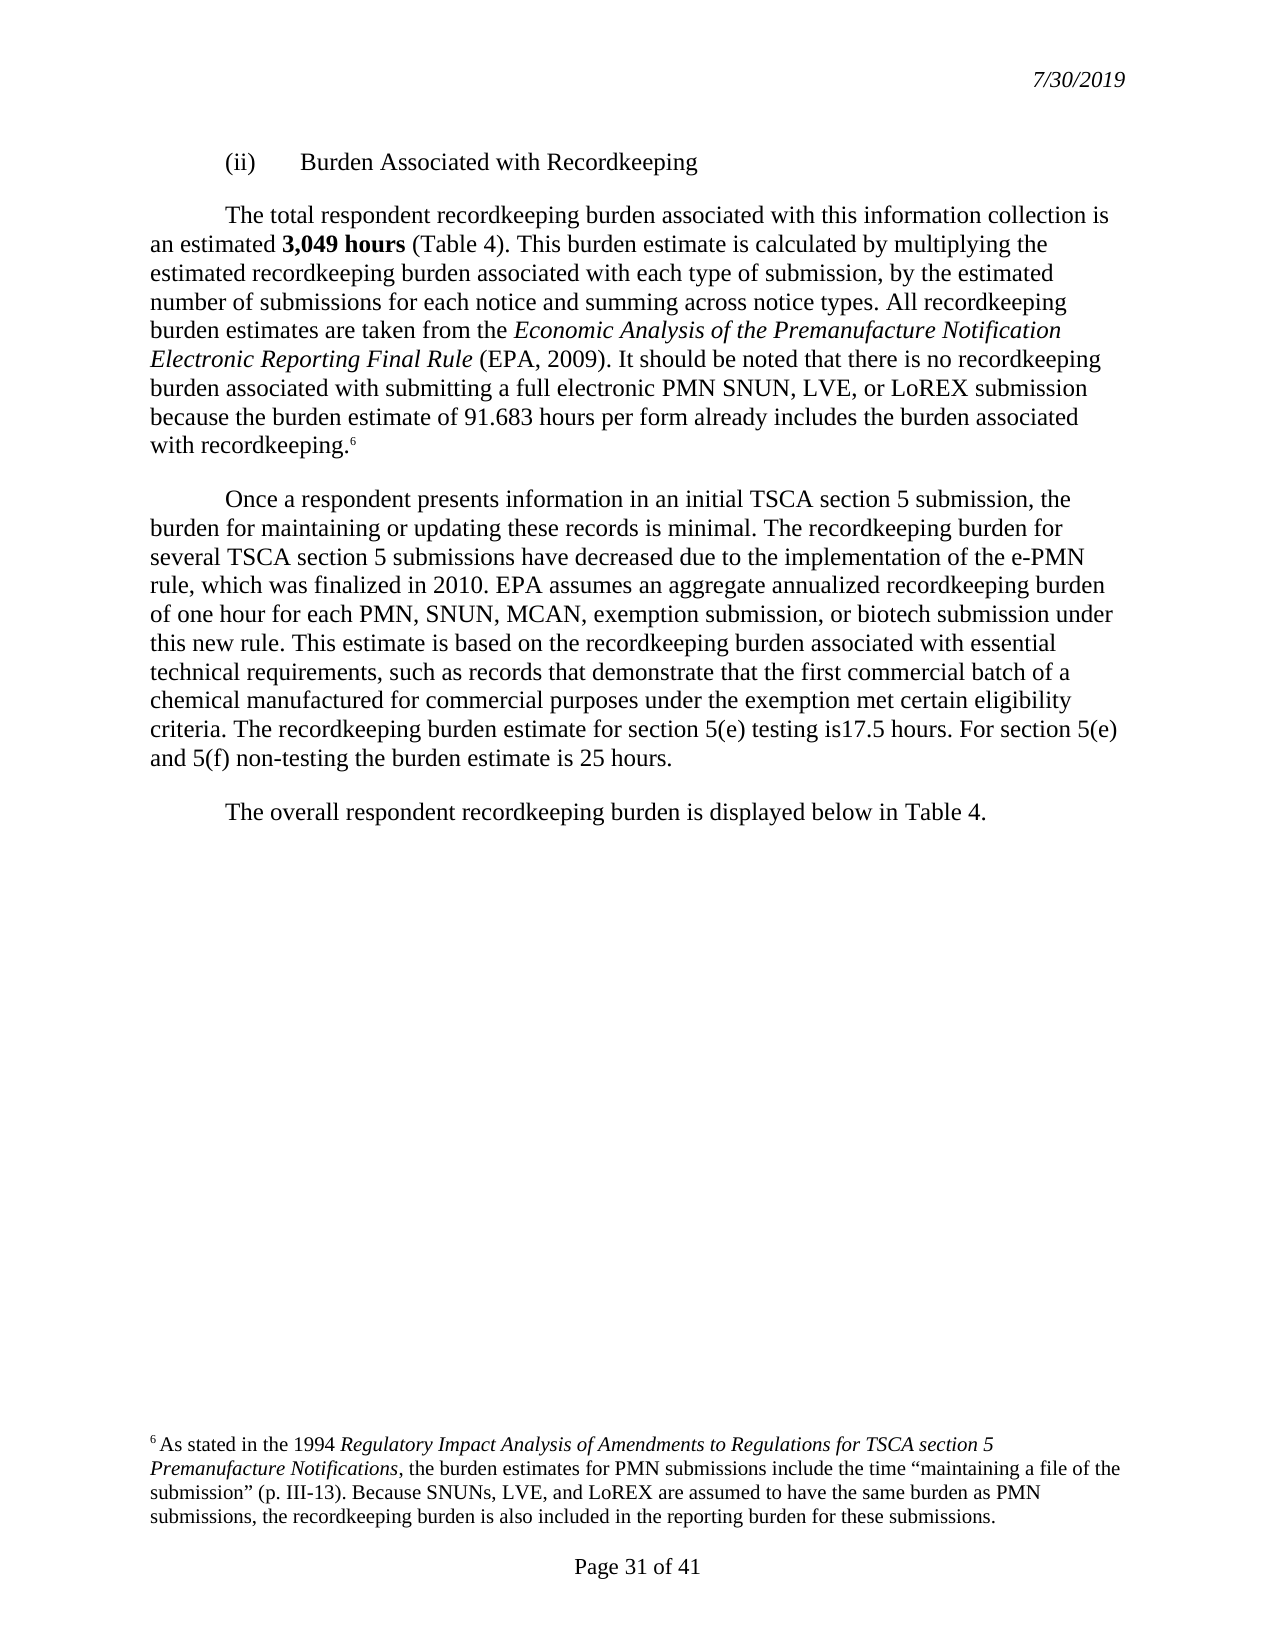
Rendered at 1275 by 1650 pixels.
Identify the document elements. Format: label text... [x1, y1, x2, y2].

subtitle Burden Associated with Recordkeeping [225, 147, 1125, 176]
text Once a respondent presents information in an initial TSCA section 5 submission, the burden for maintaining or updating these records is minimal. The recordkeeping burden for several TSCA section 5 submissions have decreased due to the implementation of the e-PMN rule, which was finalized in 2010. EPA assumes an aggregate annualized recordkeeping burden of one hour for each PMN, SNUN, MCAN, exemption submission, or biotech submission under this new rule. This estimate is based on the recordkeeping burden associated with essential technical requirements, such as records that demonstrate that the first commercial batch of a chemical manufactured for commercial purposes under the exemption met certain eligibility criteria. The recordkeeping burden estimate for section 5(e) testing is17.5 hours. For section 5(e) and 5(f) non-testing the burden estimate is 25 hours. [150, 484, 1125, 772]
text The overall respondent recordkeeping burden is displayed below in Table 4. [150, 797, 1125, 826]
text The total respondent recordkeeping burden associated with this information collection is an estimated 3,049 hours (Table 4). This burden estimate is calculated by multiplying the estimated recordkeeping burden associated with each type of submission, by the estimated number of submissions for each notice and summing across notice types. All recordkeeping burden estimates are taken from the Economic Analysis of the Premanufacture Notification Electronic Reporting Final Rule (EPA, 2009). It should be noted that there is no recordkeeping burden associated with submitting a full electronic PMN SNUN, LVE, or LoREX submission because the burden estimate of 91.683 hours per form already includes the burden associated with recordkeeping. [150, 201, 1125, 459]
